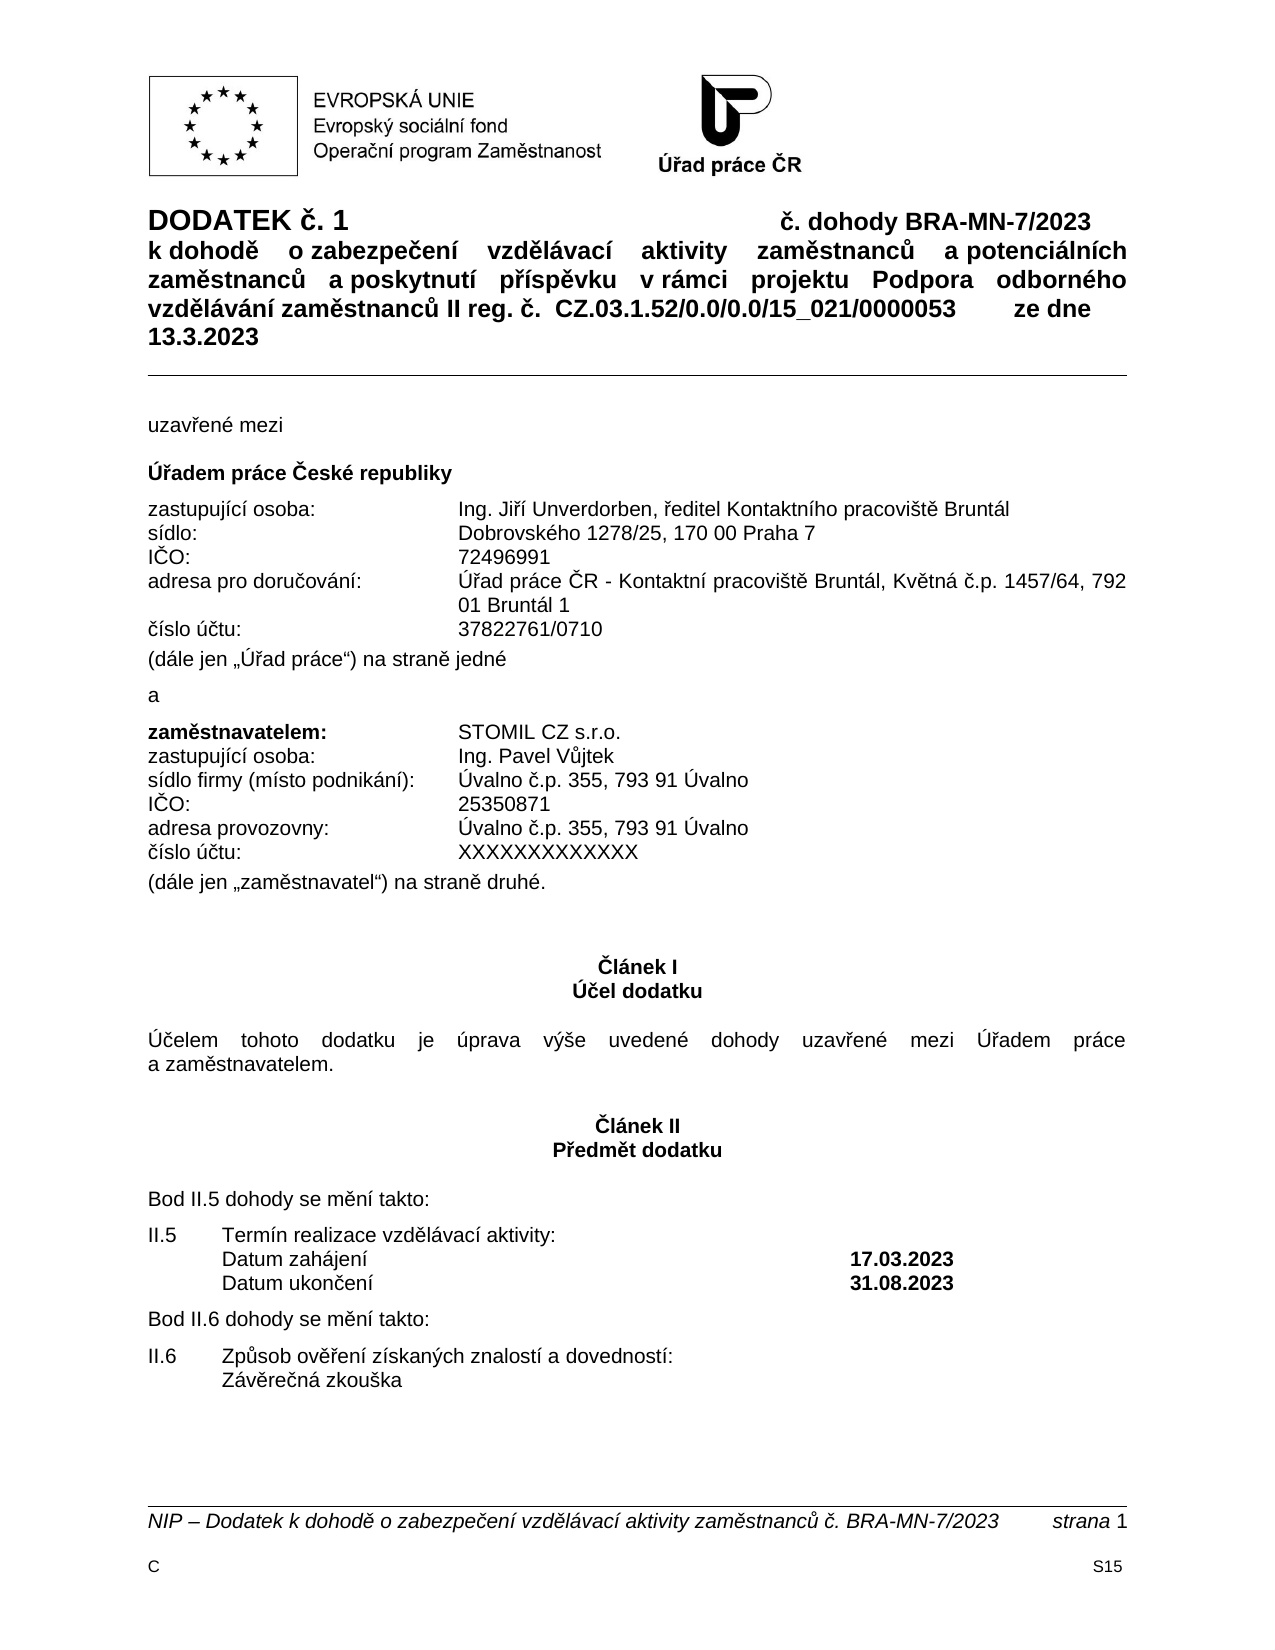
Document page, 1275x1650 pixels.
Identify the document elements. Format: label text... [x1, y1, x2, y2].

text sídlo: Dobrovského 1278/25, 170 00 Praha 7 [148, 521, 1127, 545]
text zaměstnavatelem: STOMIL CZ s.r.o. [148, 720, 1127, 744]
text adresa pro doručování: Úřad práce ČR - Kontaktní pracoviště Bruntál, Květná č.p. 1457/64, 792 01 Bruntál 1 [148, 569, 1127, 617]
text DODATEK č. 1 č. dohody BRA-MN-7/2023 [148, 202, 1127, 236]
text adresa provozovny: Úvalno č.p. 355, 793 91 Úvalno [148, 816, 1127, 839]
text (dále jen „zaměstnavatel“) na straně druhé. [148, 870, 1127, 894]
text k dohodě o zabezpečení vzdělávací aktivity zaměstnanců a potenciálních zaměstnanců a poskytnutí příspěvku v rámci projektu Podpora odborného vzdělávání zaměstnanců II reg. č. CZ.03.1.52/0.0/0.0/15_021/0000053 ze dne 13.3.2023 [148, 236, 1127, 351]
text Účelem tohoto dodatku je úprava výše uvedené dohody uzavřené mezi Úřadem práce a zaměstnavatelem. [148, 1028, 1127, 1076]
text zastupující osoba: Ing. Pavel Vůjtek [148, 744, 1127, 768]
text Úřadem práce České republiky [148, 460, 1127, 484]
list II.6 Způsob ověření získaných znalostí a dovedností: Závěrečná zkouška [148, 1344, 1127, 1416]
text Článek I [148, 955, 1127, 979]
text zastupující osoba: Ing. Jiří Unverdorben, ředitel Kontaktního pracoviště Bruntál [148, 497, 1127, 521]
text číslo účtu: 37822761/0710 [148, 617, 1127, 641]
text číslo účtu: XXXXXXXXXXXXX [148, 839, 1127, 863]
text Účel dodatku [148, 979, 1127, 1003]
text uzavřené mezi [148, 412, 1127, 436]
list Bod II.6 dohody se mění takto: [148, 1307, 1127, 1331]
list II.5 Termín realizace vzdělávací aktivity: Datum zahájení 17.03.2023 Datum ukončení 31.08.2023 [148, 1223, 1127, 1295]
text (dále jen „Úřad práce“) na straně jedné [148, 647, 1127, 671]
text IČO: 72496991 [148, 545, 1127, 569]
text Článek II [148, 1113, 1127, 1137]
text sídlo firmy (místo podnikání): Úvalno č.p. 355, 793 91 Úvalno [148, 768, 1127, 792]
picture [147, 73, 806, 179]
text a [148, 683, 1127, 707]
text IČO: 25350871 [148, 792, 1127, 816]
list Bod II.5 dohody se mění takto: [148, 1186, 1127, 1210]
text Předmět dodatku [148, 1137, 1127, 1161]
